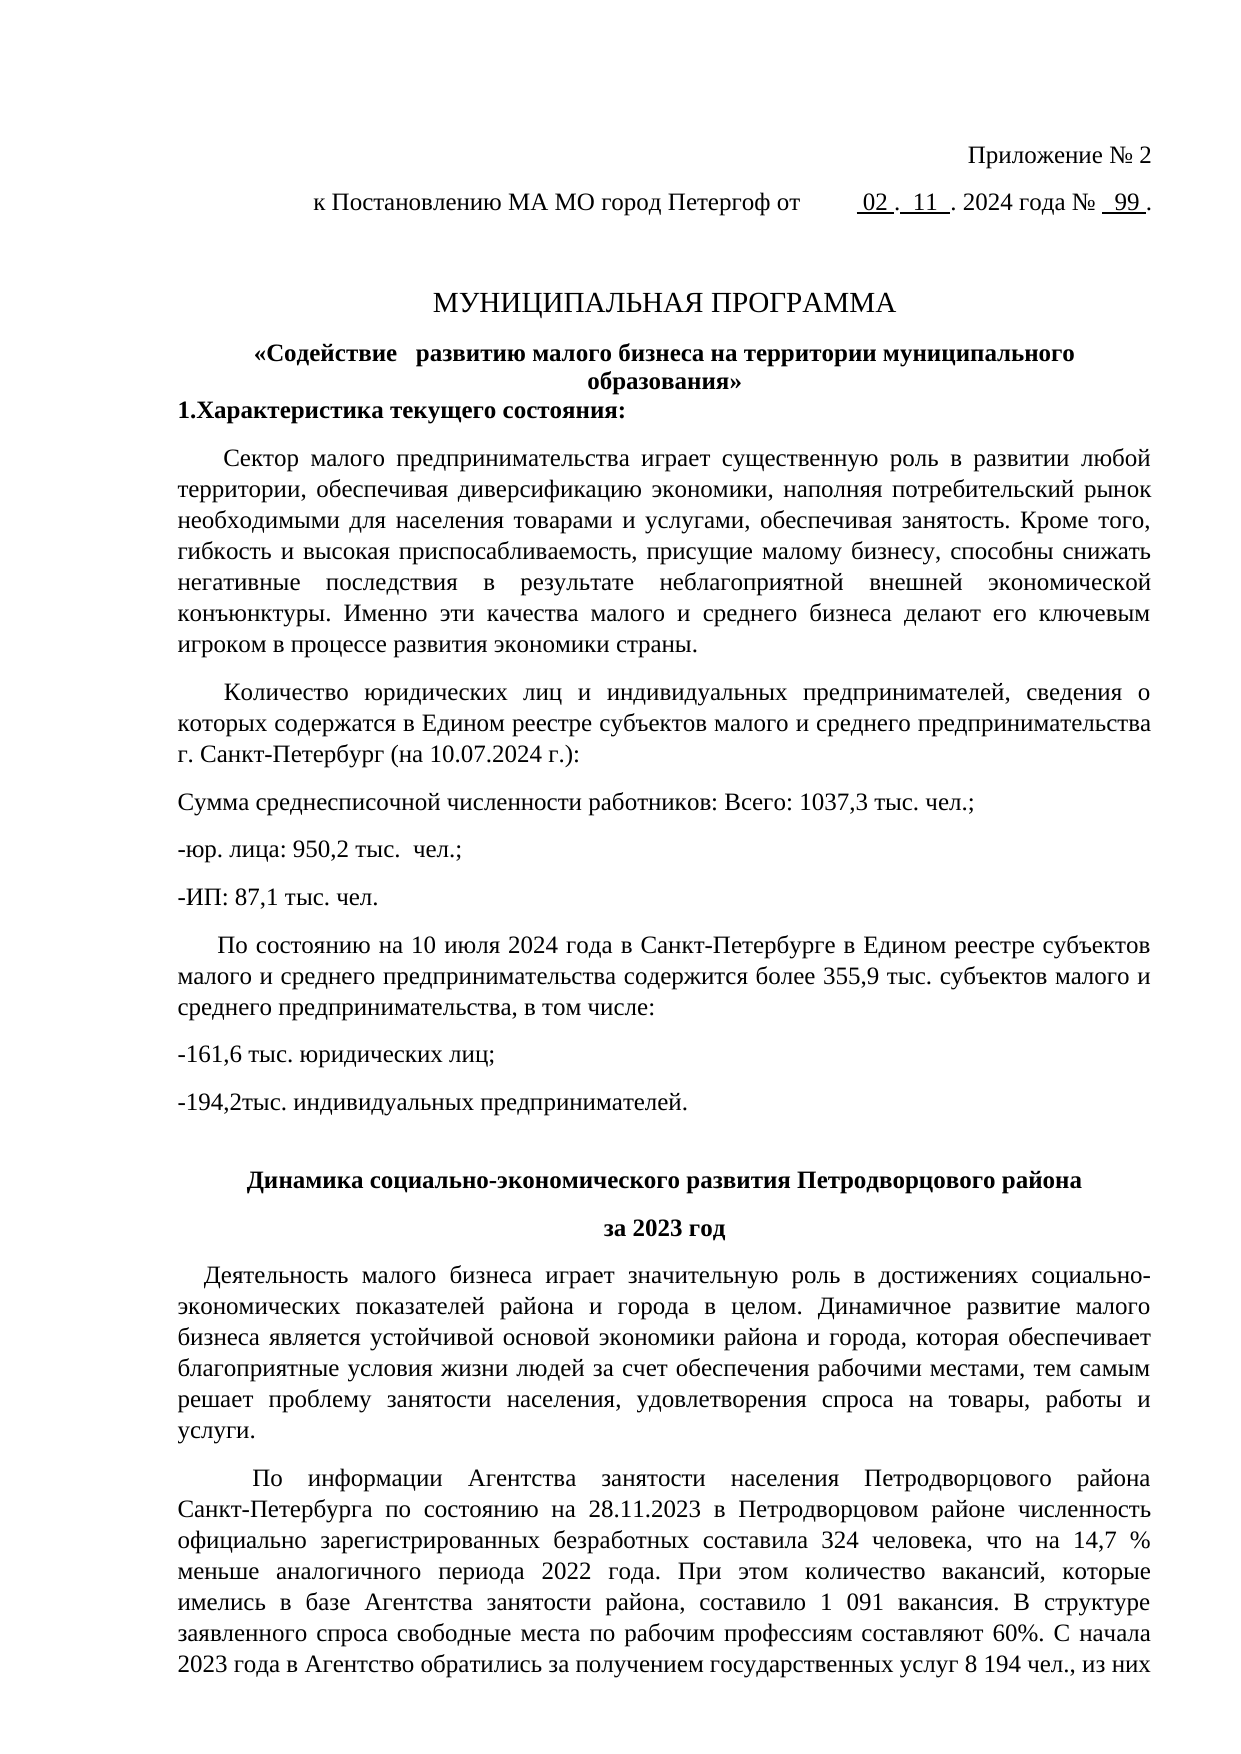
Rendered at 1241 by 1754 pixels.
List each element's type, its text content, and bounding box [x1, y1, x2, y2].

text МУНИЦИПАЛЬНАЯ ПРОГРАММА [177, 285, 1152, 318]
text -юр. лица: 950,2 тыс. чел.; [177, 834, 1152, 863]
text По состоянию на 10 июля 2024 года в Санкт-Петербурге в Едином реестре субъектов малого и среднего предпринимательства содержится более 355,9 тыс. субъектов малого и среднего предпринимательства, в том числе: [177, 930, 1152, 1021]
text «Содействие развитию малого бизнеса на территории муниципального образования» [177, 338, 1152, 395]
text -ИП: 87,1 тыс. чел. [177, 882, 1152, 911]
text Количество юридических лиц и индивидуальных предпринимателей, сведения о которых содержатся в Едином реестре субъектов малого и среднего предпринимательства г. Санкт-Петербург (на 10.07.2024 г.): [177, 677, 1152, 768]
text Приложение № 2 [177, 140, 1152, 168]
text Деятельность малого бизнеса играет значительную роль в достижениях социально-экономических показателей района и города в целом. Динамичное развитие малого бизнеса является устойчивой основой экономики района и города, которая обеспечивает благоприятные условия жизни людей за счет обеспечения рабочими местами, тем самым решает проблему занятости населения, удовлетворения спроса на товары, работы и услуги. [177, 1260, 1152, 1444]
text Сектор малого предпринимательства играет существенную роль в развитии любой территории, обеспечивая диверсификацию экономики, наполняя потребительский рынок необходимыми для населения товарами и услугами, обеспечивая занятость. Кроме того, гибкость и высокая приспосабливаемость, присущие малому бизнесу, способны снижать негативные последствия в результате неблагоприятной внешней экономической конъюнктуры. Именно эти качества малого и среднего бизнеса делают его ключевым игроком в процессе развития экономики страны. [177, 443, 1152, 658]
text 1.Характеристика текущего состояния: [177, 395, 1152, 424]
text Динамика социально-экономического развития Петродворцового района [177, 1165, 1152, 1194]
text к Постановлению МА МО город Петергоф от 02 . 11 . 2024 года № 99 . [177, 187, 1152, 216]
text Сумма среднесписочной численности работников: Всего: 1037,3 тыс. чел.; [177, 787, 1152, 815]
text -161,6 тыс. юридических лиц; [177, 1039, 1152, 1068]
text -194,2тыс. индивидуальных предпринимателей. [177, 1087, 1152, 1146]
text за 2023 год [177, 1213, 1152, 1241]
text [177, 1463, 1152, 1678]
